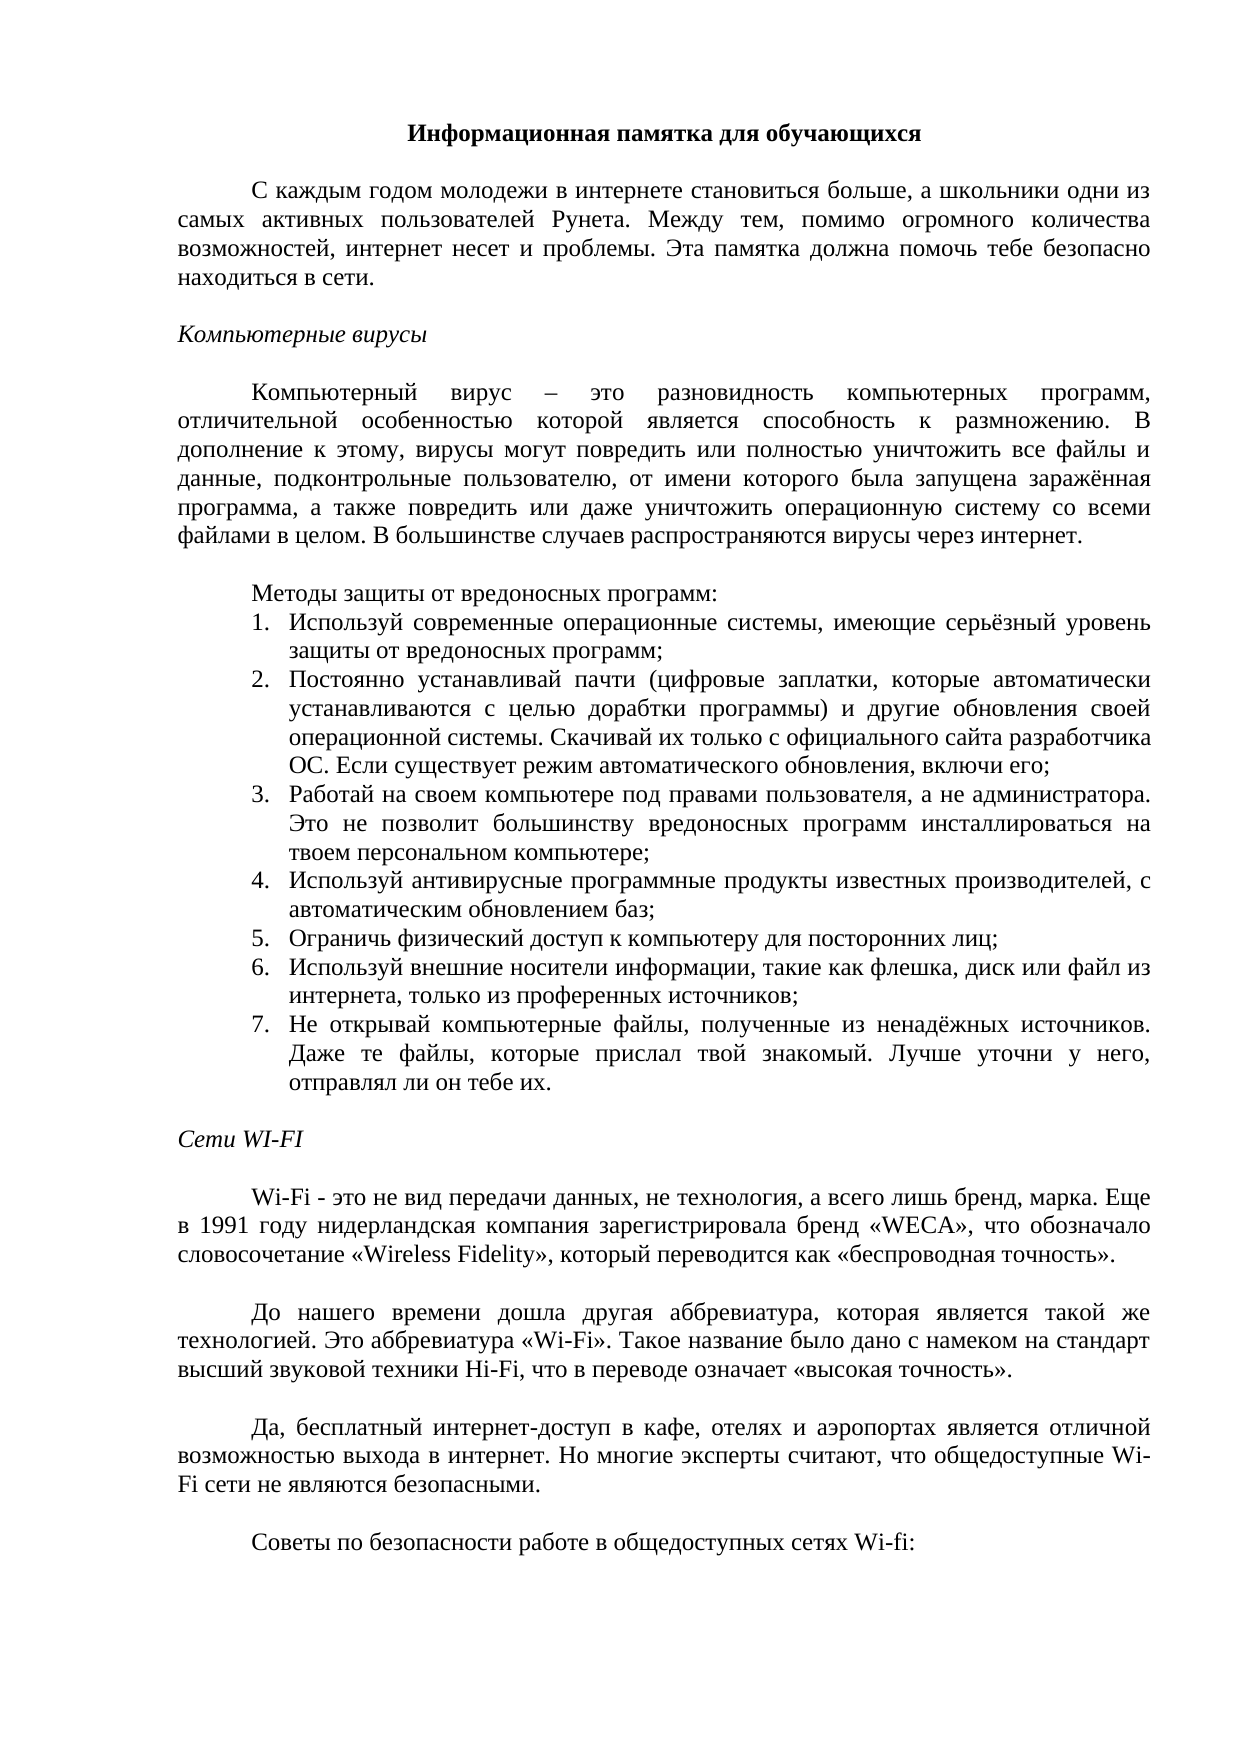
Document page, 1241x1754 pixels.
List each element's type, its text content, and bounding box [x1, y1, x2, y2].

text Сети WI-FI [177, 1124, 1152, 1153]
text Компьютерные вирусы [177, 319, 1152, 348]
list Постоянно устанавливай пачти (цифровые заплатки, которые автоматически устанавливаются с целью дорабтки программы) и другие обновления своей операционной системы. Скачивай их только с официального сайта разработчика ОС. Если существует режим автоматического обновления, включи его; [251, 664, 1152, 779]
text Да, бесплатный интернет-доступ в кафе, отелях и аэропортах является отличной возможностью выхода в интернет. Но многие эксперты считают, что общедоступные Wi-Fi сети не являются безопасными. [177, 1412, 1152, 1498]
text Wi-Fi - это не вид передачи данных, не технология, а всего лишь бренд, марка. Еще в 1991 году нидерландская компания зарегистрировала бренд «WECA», что обозначало словосочетание «Wireless Fidelity», который переводится как «беспроводная точность». [177, 1182, 1152, 1268]
list Работай на своем компьютере под правами пользователя, а не администратора. Это не позволит большинству вредоносных программ инсталлироваться на твоем персональном компьютере; [251, 779, 1152, 866]
list Используй антивирусные программные продукты известных производителей, с автоматическим обновлением баз; [251, 866, 1152, 923]
list Используй внешние носители информации, такие как флешка, диск или файл из интернета, только из проференных источников; [251, 952, 1152, 1009]
text Компьютерный вирус – это разновидность компьютерных программ, отличительной особенностью которой является способность к размножению. В дополнение к этому, вирусы могут повредить или полностью уничтожить все файлы и данные, подконтрольные пользователю, от имени которого была запущена заражённая программа, а также повредить или даже уничтожить операционную систему со всеми файлами в целом. В большинстве случаев распространяются вирусы через интернет. [177, 377, 1152, 549]
text До нашего времени дошла другая аббревиатура, которая является такой же технологией. Это аббревиатура «Wi-Fi». Такое название было дано с намеком на стандарт высший звуковой техники Hi-Fi, что в переводе означает «высокая точность». [177, 1297, 1152, 1383]
list Используй современные операционные системы, имеющие серьёзный уровень защиты от вредоносных программ; [251, 607, 1152, 664]
text Информационная памятка для обучающихся [177, 118, 1152, 147]
text Методы защиты от вредоносных программ: [177, 578, 1152, 607]
text С каждым годом молодежи в интернете становиться больше, а школьники одни из самых активных пользователей Рунета. Между тем, помимо огромного количества возможностей, интернет несет и проблемы. Эта памятка должна помочь тебе безопасно находиться в сети. [177, 176, 1152, 291]
list Ограничь физический доступ к компьютеру для посторонних лиц; [251, 923, 1152, 952]
list Не открывай компьютерные файлы, полученные из ненадёжных источников. Даже те файлы, которые прислал твой знакомый. Лучше уточни у него, отправлял ли он тебе их. [251, 1009, 1152, 1096]
text Советы по безопасности работе в общедоступных сетях Wi-fi: [177, 1527, 1152, 1556]
